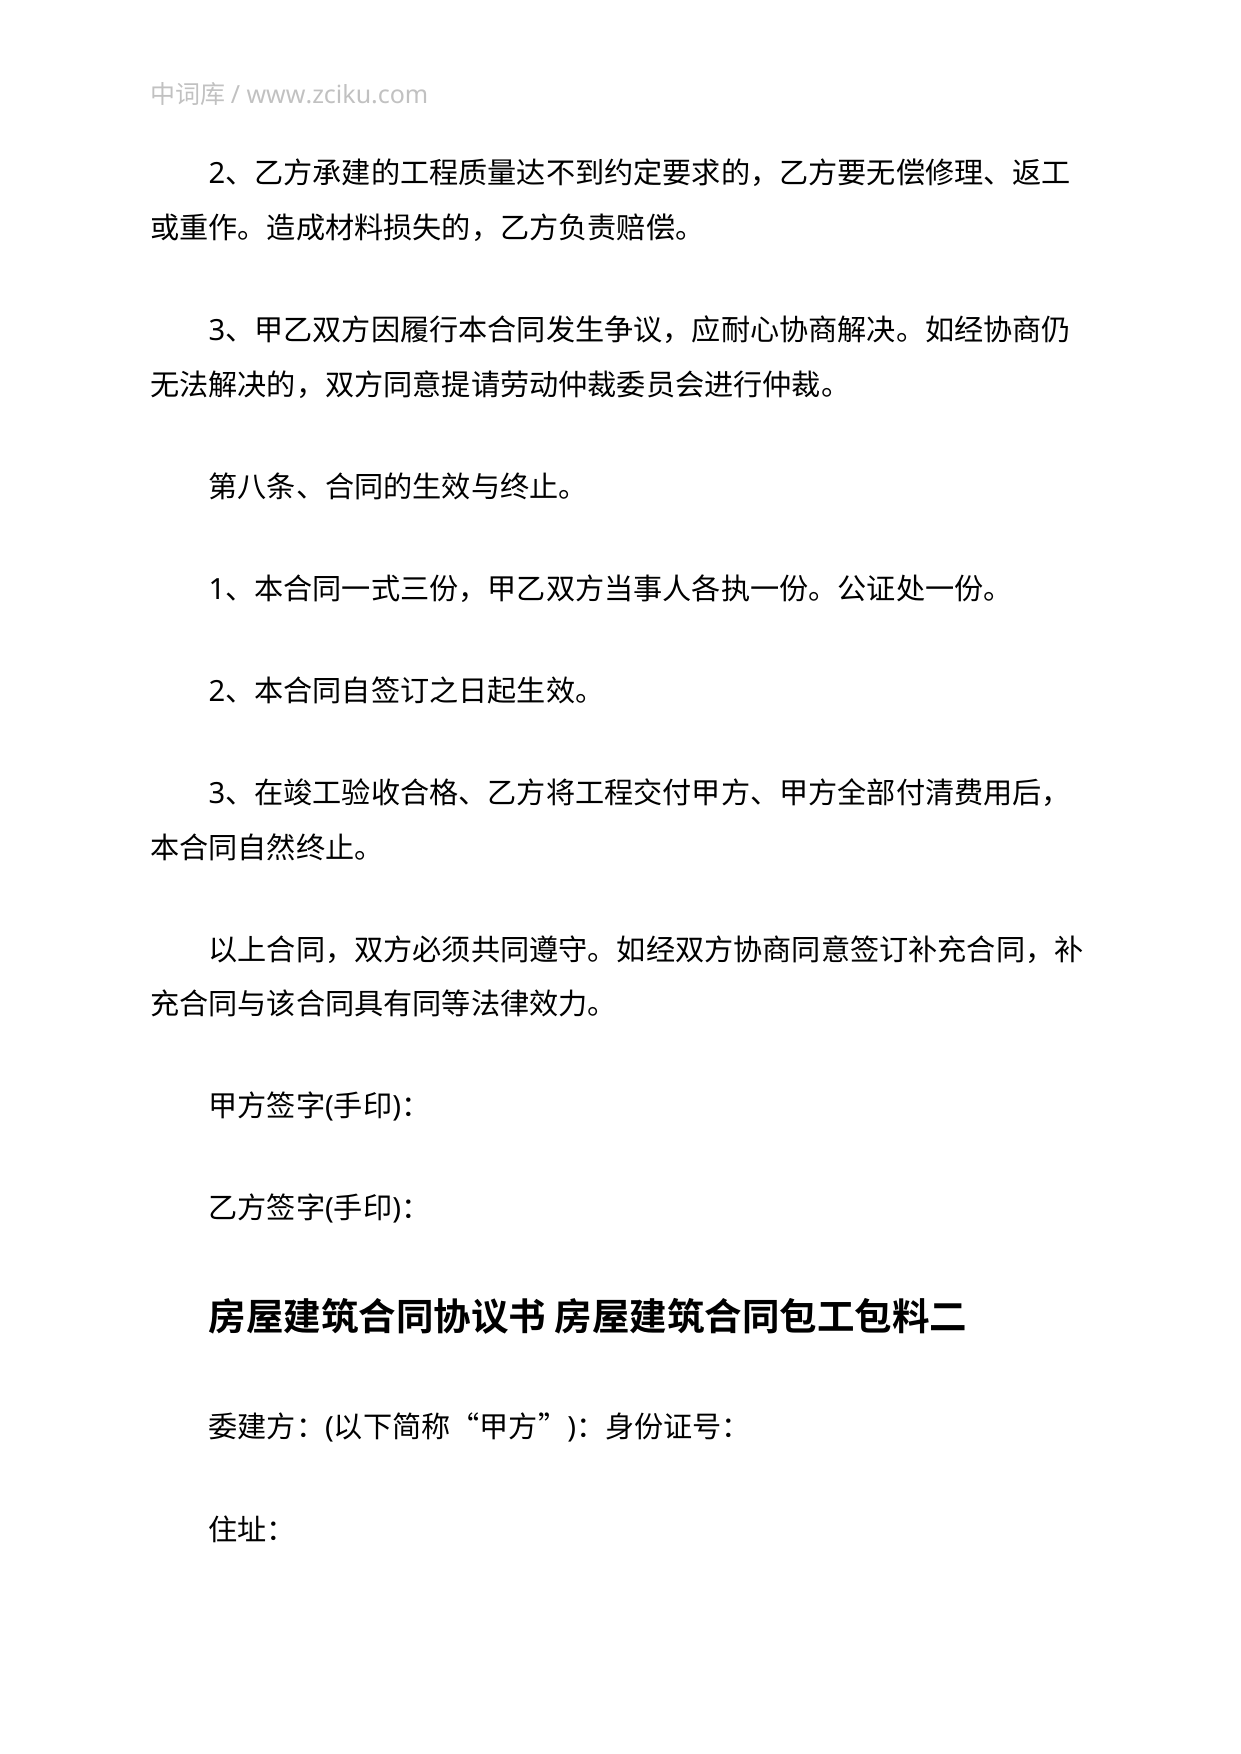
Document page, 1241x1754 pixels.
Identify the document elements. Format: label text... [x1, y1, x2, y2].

text 2、乙方承建的工程质量达不到约定要求的，乙方要无偿修理、返工或重作。造成材料损失的，乙方负责赔偿。 [150, 150, 1090, 247]
text 3、在竣工验收合格、乙方将工程交付甲方、甲方全部付清费用后，本合同自然终止。 [150, 769, 1090, 867]
text 3、甲乙双方因履行本合同发生争议，应耐心协商解决。如经协商仍无法解决的，双方同意提请劳动仲裁委员会进行仲裁。 [150, 307, 1090, 404]
text 委建方：(以下简称“甲方”)：身份证号： [150, 1404, 1090, 1446]
text 1、本合同一式三份，甲乙双方当事人各执一份。公证处一份。 [150, 565, 1090, 608]
text 第八条、合同的生效与终止。 [150, 463, 1090, 506]
text 乙方签字(手印)： [150, 1185, 1090, 1227]
text 以上合同，双方必须共同遵守。如经双方协商同意签订补充合同，补充合同与该合同具有同等法律效力。 [150, 926, 1090, 1023]
text 房屋建筑合同协议书 房屋建筑合同包工包料二 [150, 1287, 1090, 1341]
text 住址： [150, 1506, 1090, 1548]
text 2、本合同自签订之日起生效。 [150, 667, 1090, 710]
text 甲方签字(手印)： [150, 1083, 1090, 1125]
